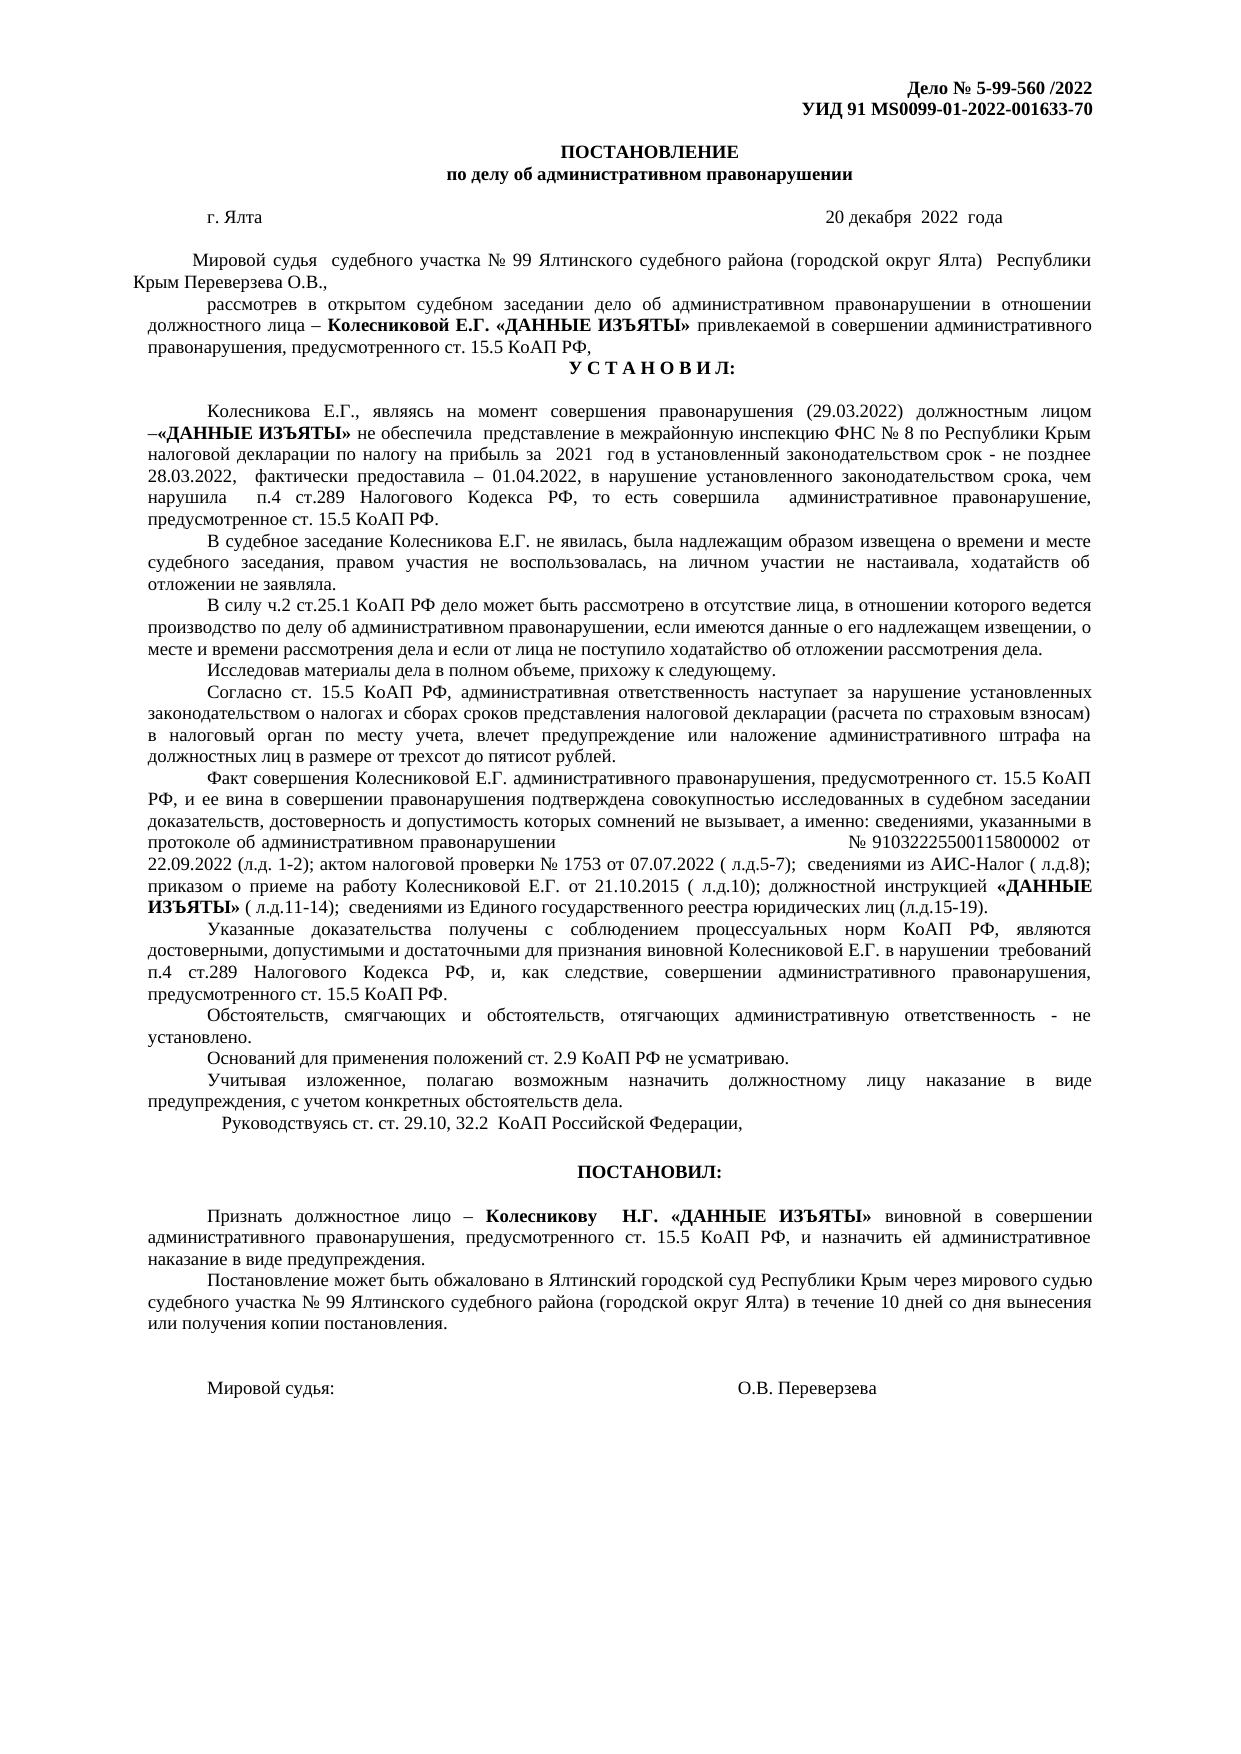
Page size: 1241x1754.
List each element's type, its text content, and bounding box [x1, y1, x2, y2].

text У С Т А Н О В И Л: [148, 357, 1092, 379]
text Постановление может быть обжаловано в Ялтинский городской суд Республики Крым через мирового судью судебного участка № 99 Ялтинского судебного района (городской округ Ялта) в течение 10 дней со дня вынесения или получения копии постановления. [148, 1269, 1092, 1334]
text Учитывая изложенное, полагаю возможным назначить должностному лицу наказание в виде предупреждения, с учетом конкретных обстоятельств дела. [148, 1069, 1092, 1112]
title Дело № 5-99-560 /2022 [148, 77, 1092, 98]
text Признать должностное лицо – Колесникову Н.Г. «ДАННЫЕ ИЗЪЯТЫ» виновной в совершении административного правонарушения, предусмотренного ст. 15.5 КоАП РФ, и назначить ей административное наказание в виде предупреждения. [148, 1204, 1092, 1269]
text Указанные доказательства получены с соблюдением процессуальных норм КоАП РФ, являются достоверными, допустимыми и достаточными для признания виновной Колесниковой Е.Г. в нарушении требований п.4 ст.289 Налогового Кодекса РФ, и, как следствие, совершении административного правонарушения, предусмотренного ст. 15.5 КоАП РФ. [148, 918, 1092, 1004]
text по делу об административном правонарушении [148, 163, 1092, 184]
text В судебное заседание Колесникова Е.Г. не явилась, была надлежащим образом извещена о времени и месте судебного заседания, правом участия не воспользовалась, на личном участии не настаивала, ходатайств об отложении не заявляла. [148, 529, 1092, 594]
text Согласно ст. 15.5 КоАП РФ, административная ответственность наступает за нарушение установленных законодательством о налогах и сборах сроков представления налоговой декларации (расчета по страховым взносам) в налоговый орган по месту учета, влечет предупреждение или наложение административного штрафа на должностных лиц в размере от трехсот до пятисот рублей. [148, 681, 1092, 767]
title УИД 91 MS0099-01-2022-001633-70 [148, 98, 1092, 120]
text В силу ч.2 ст.25.1 КоАП РФ дело может быть рассмотрено в отсутствие лица, в отношении которого ведется производство по делу об административном правонарушении, если имеются данные о его надлежащем извещении, о месте и времени рассмотрения дела и если от лица не поступило ходатайство об отложении рассмотрения дела. [148, 594, 1092, 659]
text Мировой судья судебного участка № 99 Ялтинского судебного района (городской округ Ялта) Республики Крым Переверзева О.В., [133, 249, 1092, 292]
title ПОСТАНОВЛЕНИЕ [148, 141, 1092, 163]
text Исследовав материалы дела в полном объеме, прихожу к следующему. [148, 659, 1092, 681]
text рассмотрев в открытом судебном заседании дело об административном правонарушении в отношении должностного лица – Колесниковой Е.Г. «ДАННЫЕ ИЗЪЯТЫ» привлекаемой в совершении административного правонарушения, предусмотренного ст. 15.5 КоАП РФ, [148, 292, 1092, 357]
text Факт совершения Колесниковой Е.Г. административного правонарушения, предусмотренного ст. 15.5 КоАП РФ, и ее вина в совершении правонарушения подтверждена совокупностью исследованных в судебном заседании доказательств, достоверность и допустимость которых сомнений не вызывает, а именно: сведениями, указанными в протоколе об административном правонарушении № 91032225500115800002 от 22.09.2022 (л.д. 1-2); актом налоговой проверки № 1753 от 07.07.2022 ( л.д.5-7); сведениями из АИС-Налог ( л.д.8); приказом о приеме на работу Колесниковой Е.Г. от 21.10.2015 ( л.д.10); должностной инструкцией «ДАННЫЕ ИЗЪЯТЫ» ( л.д.11-14); сведениями из Единого государственного реестра юридических лиц (л.д.15-19). [148, 767, 1092, 918]
text Обстоятельств, смягчающих и обстоятельств, отягчающих административную ответственность - не установлено. [148, 1004, 1092, 1047]
text Оснований для применения положений ст. 2.9 КоАП РФ не усматриваю. [148, 1047, 1092, 1069]
text г. Ялта 20 декабря 2022 года [148, 206, 1092, 228]
text Мировой судья: О.В. Переверзева [148, 1377, 1092, 1398]
text ПОСТАНОВИЛ: [148, 1161, 1092, 1183]
text Колесникова Е.Г., являясь на момент совершения правонарушения (29.03.2022) должностным лицом –«ДАННЫЕ ИЗЪЯТЫ» не обеспечила представление в межрайонную инспекцию ФНС № 8 по Республики Крым налоговой декларации по налогу на прибыль за 2021 год в установленный законодательством срок - не позднее 28.03.2022, фактически предоставила – 01.04.2022, в нарушение установленного законодательством срока, чем нарушила п.4 ст.289 Налогового Кодекса РФ, то есть совершила административное правонарушение, предусмотренное ст. 15.5 КоАП РФ. [148, 400, 1092, 529]
text Руководствуясь ст. ст. 29.10, 32.2 КоАП Российской Федерации, [148, 1112, 1092, 1133]
